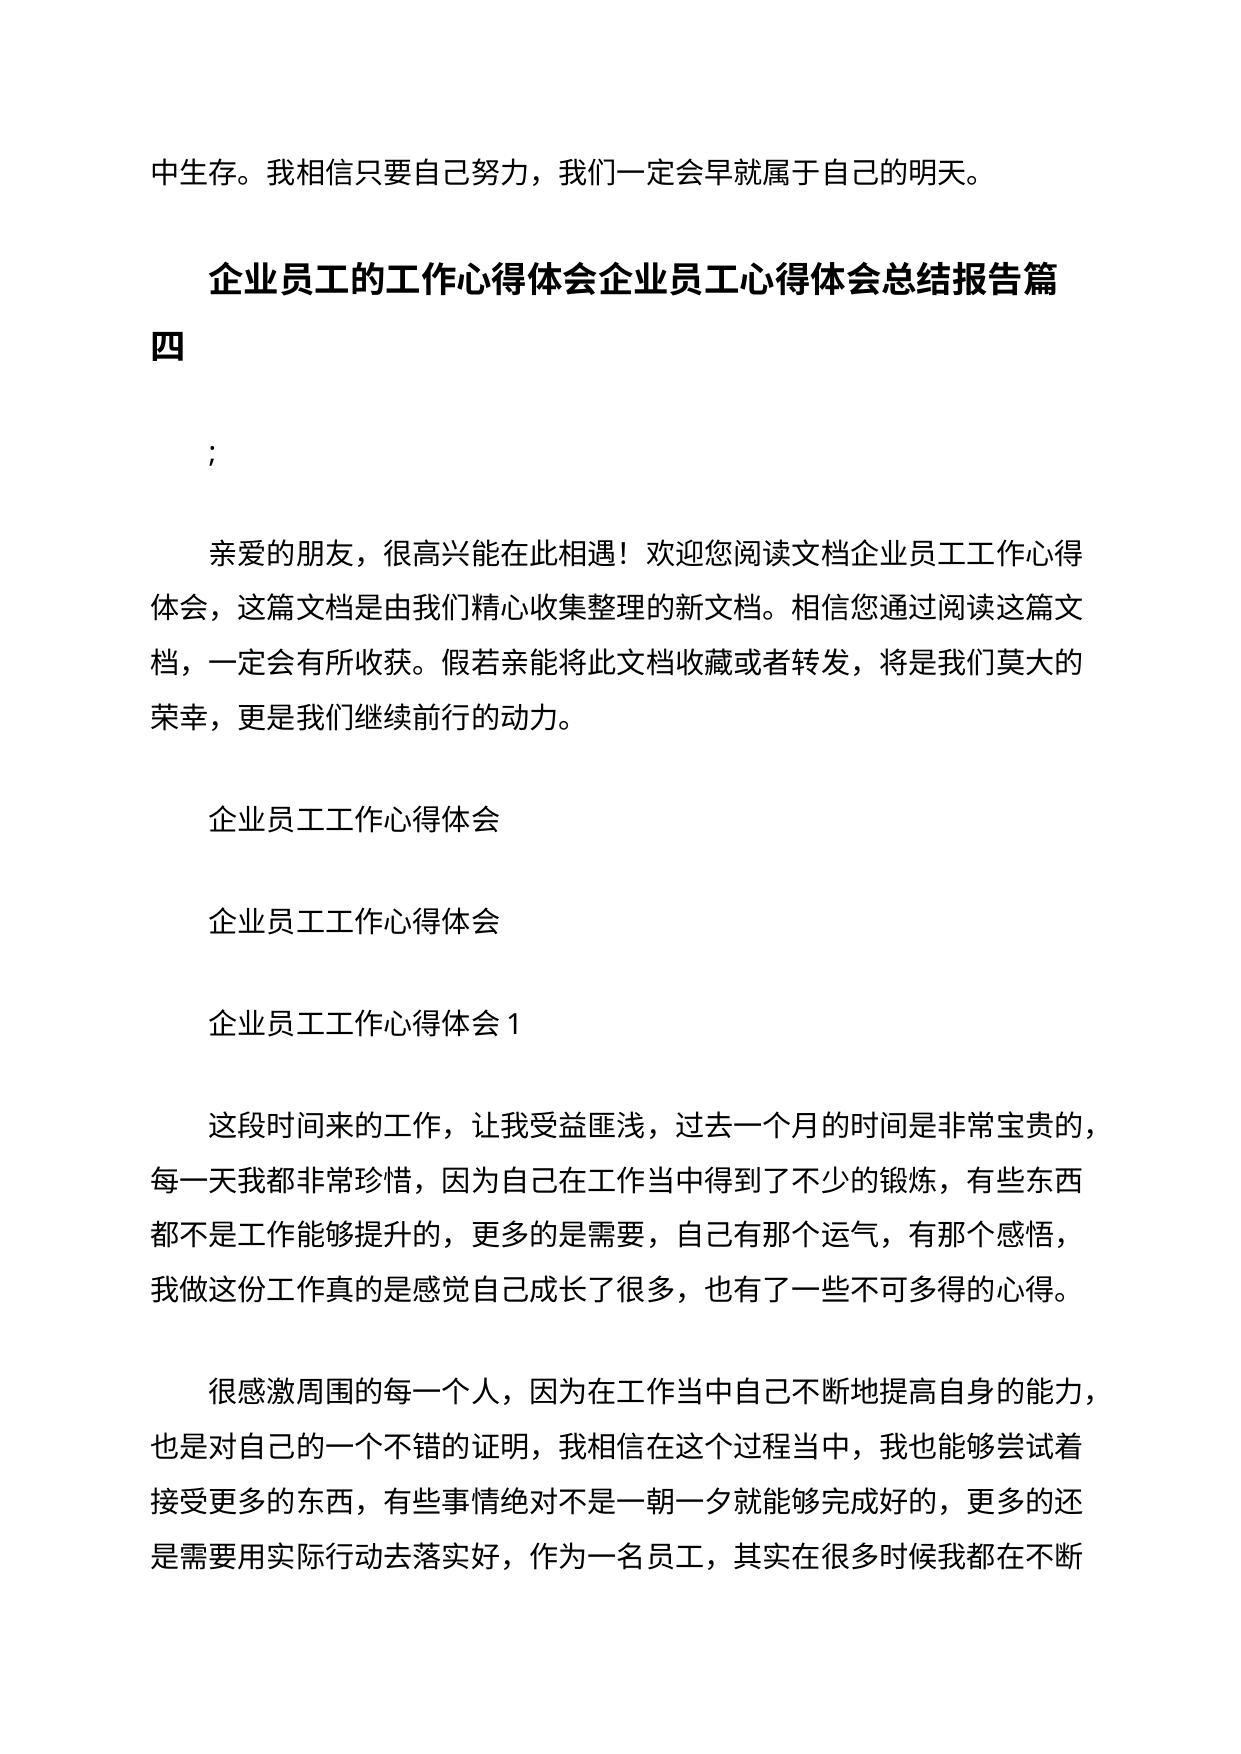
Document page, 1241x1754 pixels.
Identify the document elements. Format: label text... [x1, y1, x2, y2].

text 企业员工工作心得体会1 [150, 1000, 1090, 1043]
text ; [150, 432, 1090, 471]
text 企业员工的工作心得体会企业员工心得体会总结报告篇四 [150, 252, 1090, 369]
text 企业员工工作心得体会 [150, 797, 1090, 839]
text 这段时间来的工作，让我受益匪浅，过去一个月的时间是非常宝贵的，每一天我都非常珍惜，因为自己在工作当中得到了不少的锻炼，有些东西都不是工作能够提升的，更多的是需要，自己有那个运气，有那个感悟，我做这份工作真的是感觉自己成长了很多，也有了一些不可多得的心得。 [150, 1102, 1090, 1309]
text 企业员工工作心得体会 [150, 898, 1090, 941]
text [150, 1369, 1090, 1576]
text 亲爱的朋友，很高兴能在此相遇！欢迎您阅读文档企业员工工作心得体会，这篇文档是由我们精心收集整理的新文档。相信您通过阅读这篇文档，一定会有所收获。假若亲能将此文档收藏或者转发，将是我们莫大的荣幸，更是我们继续前行的动力。 [150, 530, 1090, 737]
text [150, 150, 1090, 192]
